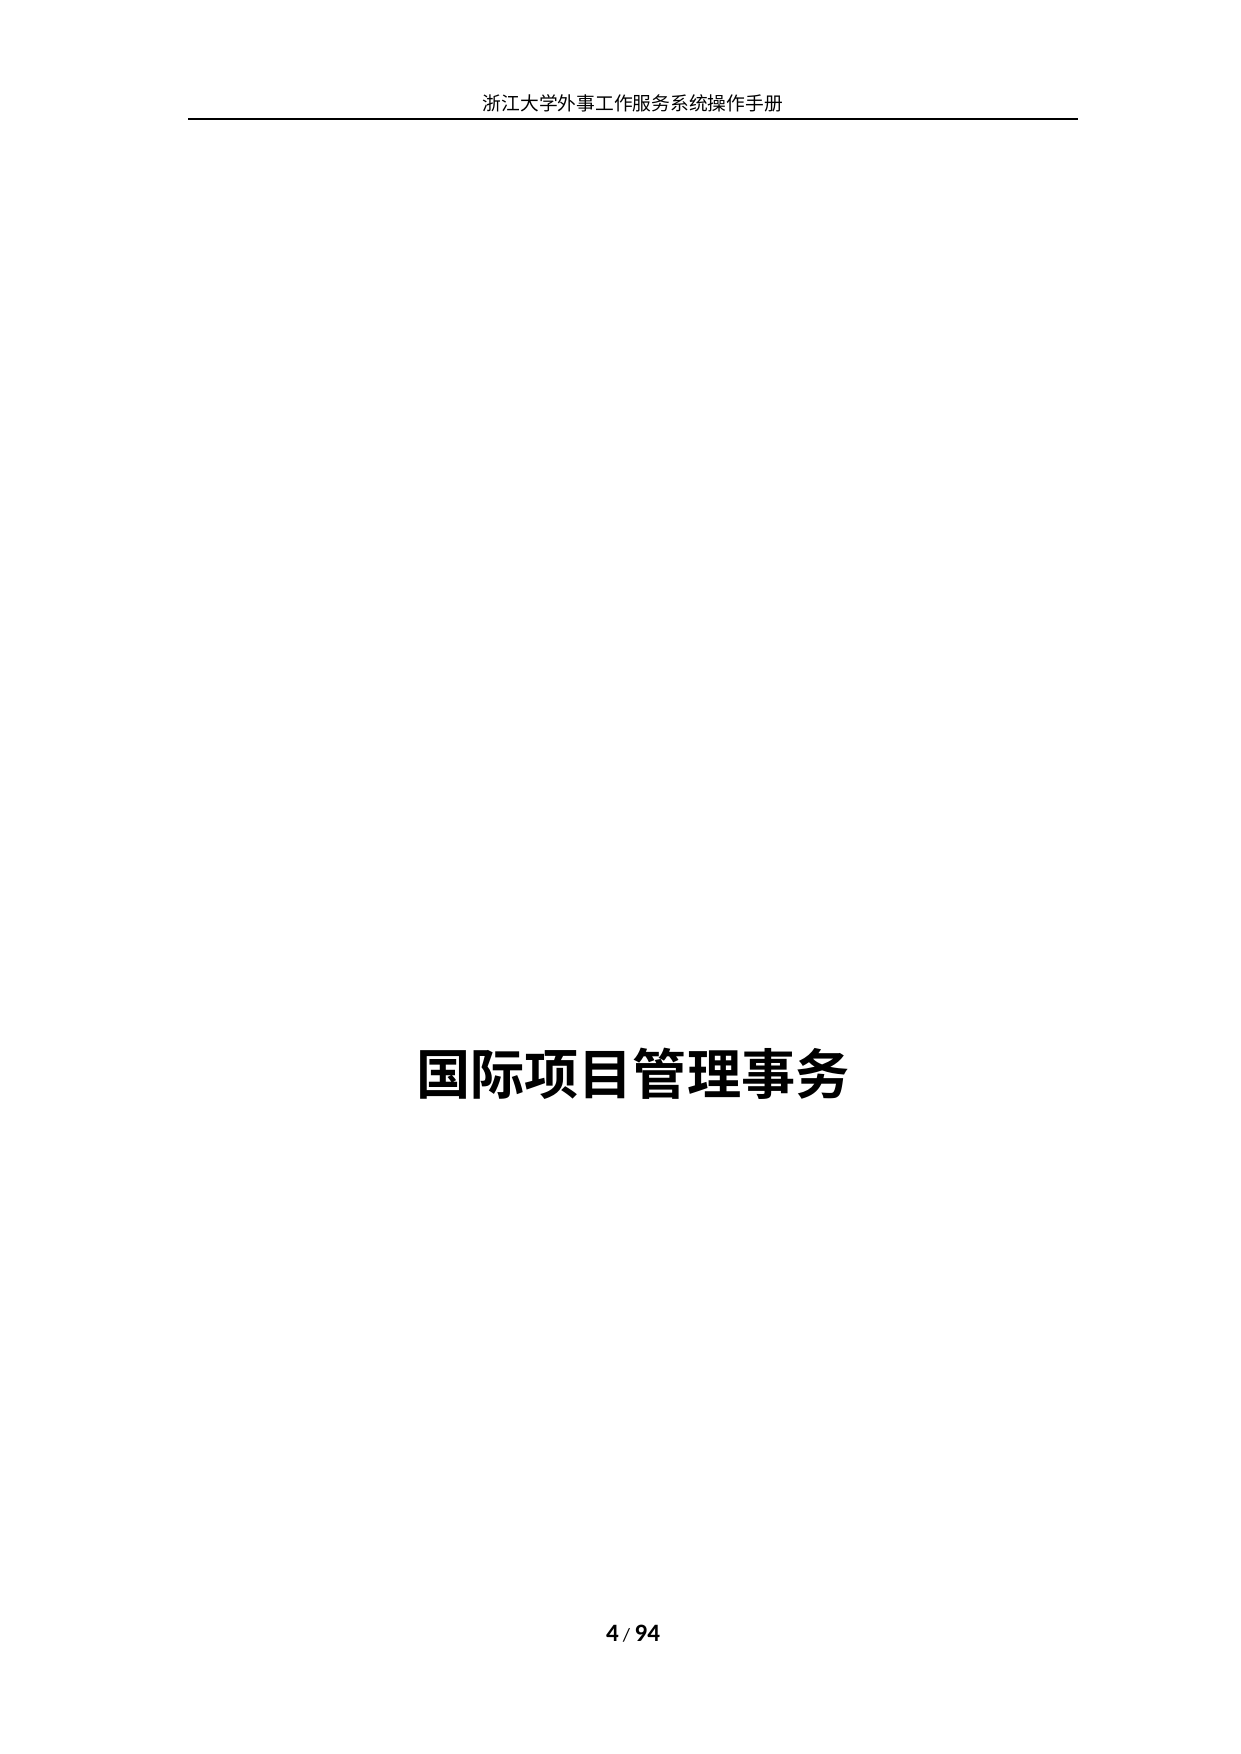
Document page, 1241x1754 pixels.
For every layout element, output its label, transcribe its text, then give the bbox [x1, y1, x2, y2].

subtitle 国际项目管理事务 [187, 1022, 1078, 1120]
